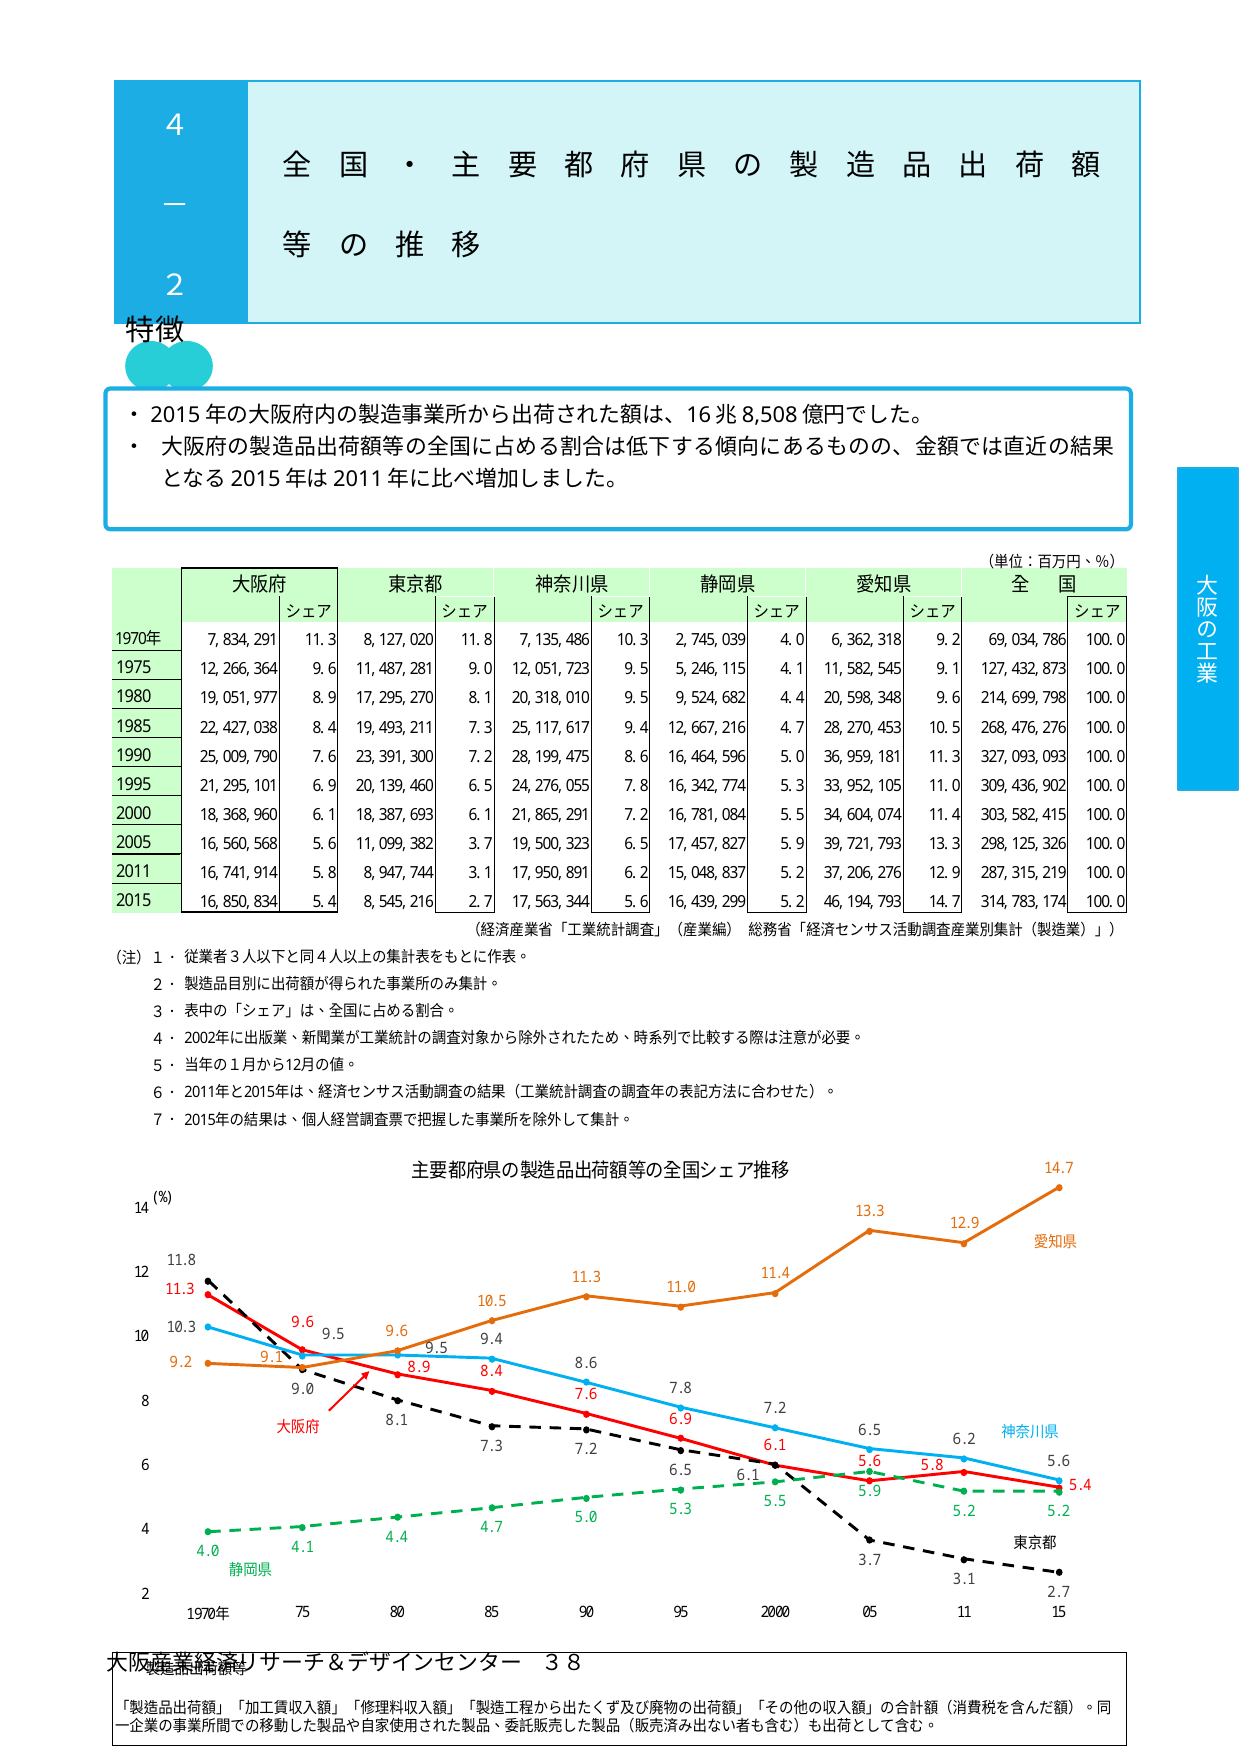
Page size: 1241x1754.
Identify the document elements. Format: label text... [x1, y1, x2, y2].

table_header ４－２ [116, 82, 246, 322]
table_header 全国・主要都府県の製造品出荷額等の推移 [248, 82, 1139, 322]
